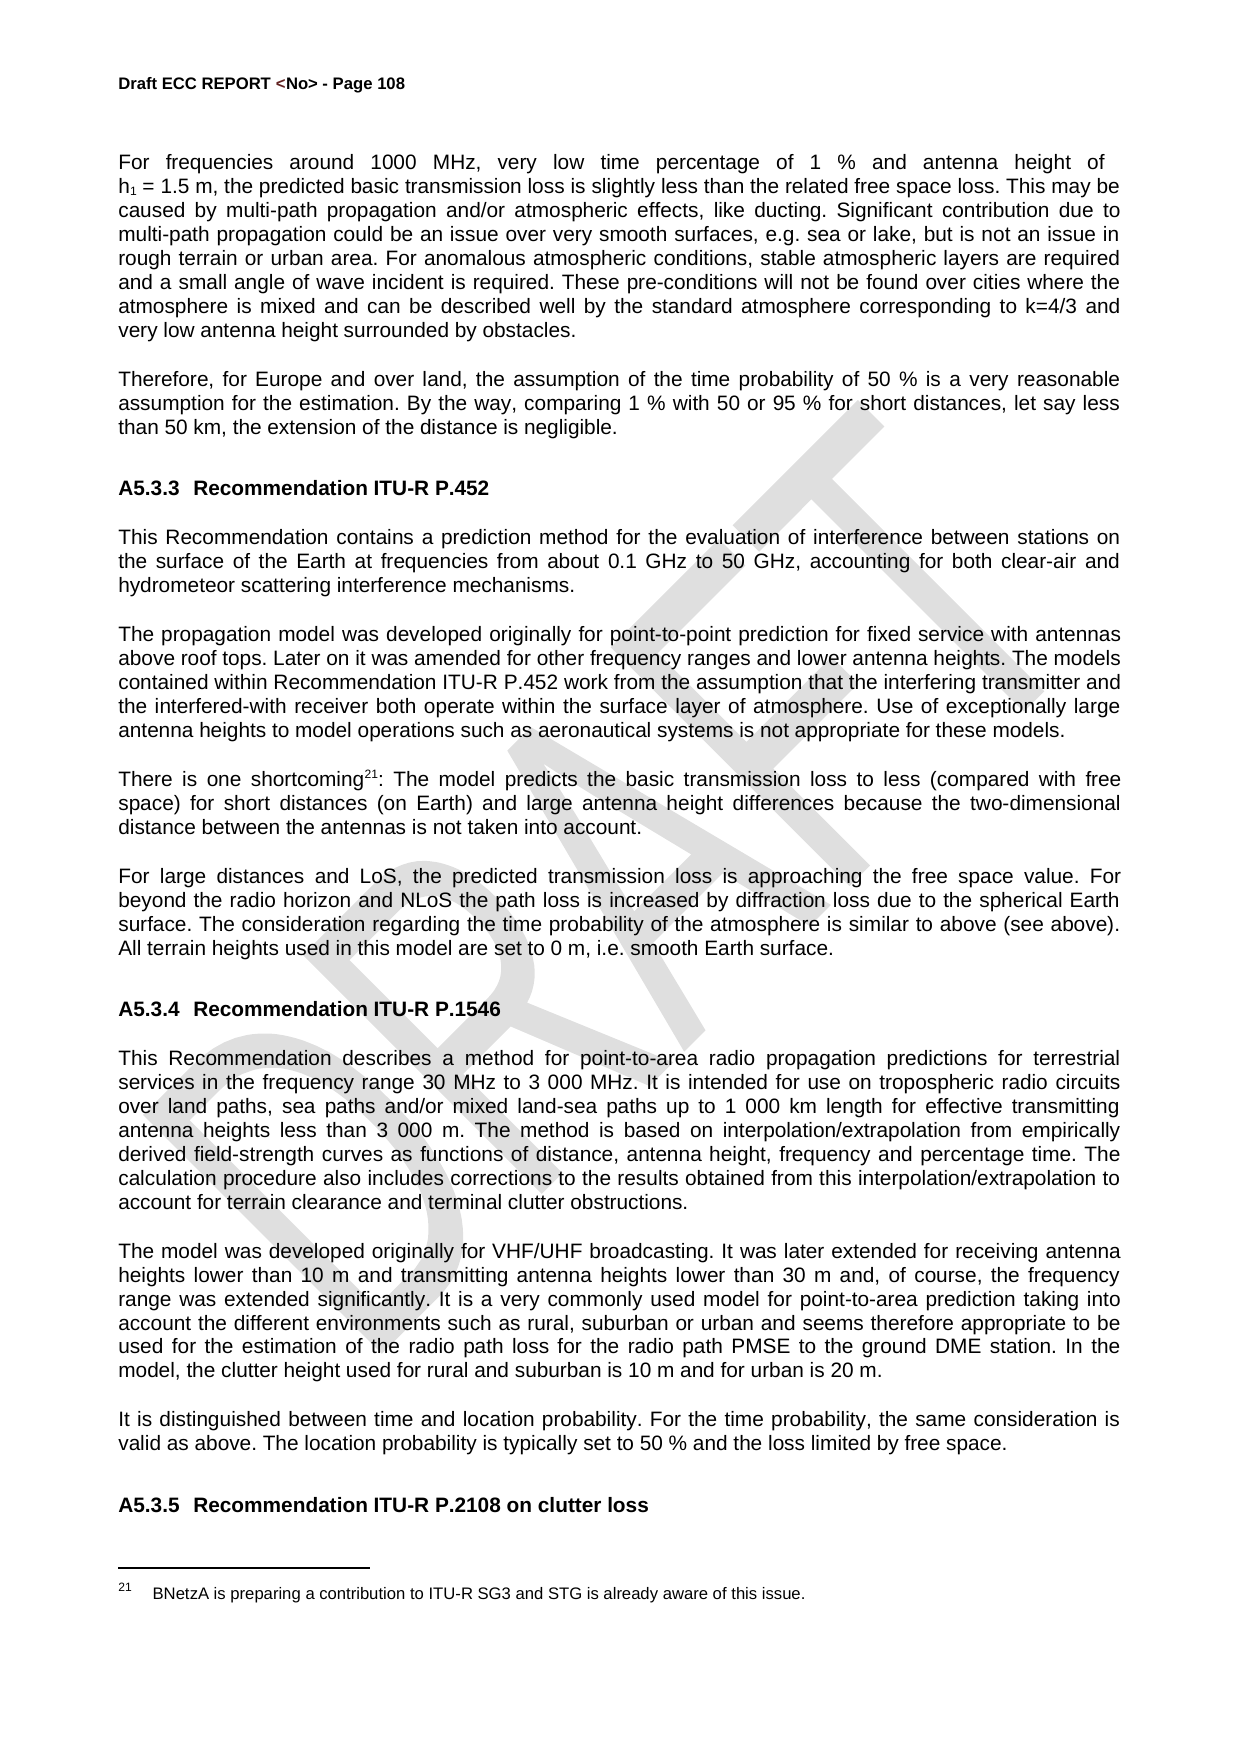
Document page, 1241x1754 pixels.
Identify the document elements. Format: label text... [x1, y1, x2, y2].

subtitle Recommendation ITU-R P.452 [118, 476, 1122, 500]
text The model was developed originally for VHF/UHF broadcasting. It was later extended for receiving antenna heights lower than 10 m and transmitting antenna heights lower than 30 m and, of course, the frequency range was extended significantly. It is a very commonly used model for point-to-area prediction taking into account the different environments such as rural, suburban or urban and seems therefore appropriate to be used for the estimation of the radio path loss for the radio path PMSE to the ground DME station. In the model, the clutter height used for rural and suburban is 10 m and for urban is 20 m. [118, 1238, 1122, 1382]
text It is distinguished between time and location probability. For the time probability, the same consideration is valid as above. The location probability is typically set to 50 % and the loss limited by free space. [118, 1407, 1122, 1455]
subtitle Recommendation ITU-R P.1546 [118, 997, 1122, 1021]
text There is one shortcoming: The model predicts the basic transmission loss to less (compared with free space) for short distances (on Earth) and large antenna height differences because the two-dimensional distance between the antennas is not taken into account. [118, 767, 1122, 838]
text For frequencies around 1000 MHz, very low time percentage of 1 % and antenna height of h1 = 1.5 m, the predicted basic transmission loss is slightly less than the related free space loss. This may be caused by multi-path propagation and/or atmospheric effects, like ducting. Significant contribution due to multi-path propagation could be an issue over very smooth surfaces, e.g. sea or lake, but is not an issue in rough terrain or urban area. For anomalous atmospheric conditions, stable atmospheric layers are required and a small angle of wave incident is required. These pre-conditions will not be found over cities where the atmosphere is mixed and can be described well by the standard atmosphere corresponding to k=4/3 and very low antenna height surrounded by obstacles. [118, 150, 1122, 342]
subtitle Recommendation ITU-R P.2108 on clutter loss [118, 1493, 1122, 1517]
text This Recommendation describes a method for point-to-area radio propagation predictions for terrestrial services in the frequency range 30 MHz to 3 000 MHz. It is intended for use on tropospheric radio circuits over land paths, sea paths and/or mixed land-sea paths up to 1 000 km length for effective transmitting antenna heights less than 3 000 m. The method is based on interpolation/extrapolation from empirically derived field-strength curves as functions of distance, antenna height, frequency and percentage time. The calculation procedure also includes corrections to the results obtained from this interpolation/extrapolation to account for terrain clearance and terminal clutter obstructions. [118, 1046, 1122, 1213]
text The propagation model was developed originally for point-to-point prediction for fixed service with antennas above roof tops. Later on it was amended for other frequency ranges and lower antenna heights. The models contained within Recommendation ITU-R P.452 work from the assumption that the interfering transmitter and the interfered-with receiver both operate within the surface layer of atmosphere. Use of exceptionally large antenna heights to model operations such as aeronautical systems is not appropriate for these models. [118, 622, 1122, 742]
text For large distances and LoS, the predicted transmission loss is approaching the free space value. For beyond the radio horizon and NLoS the path loss is increased by diffraction loss due to the spherical Earth surface. The consideration regarding the time probability of the atmosphere is similar to above (see above). All terrain heights used in this model are set to 0 m, i.e. smooth Earth surface. [118, 863, 1122, 959]
text Therefore, for Europe and over land, the assumption of the time probability of 50 % is a very reasonable assumption for the estimation. By the way, comparing 1 % with 50 or 95 % for short distances, let say less than 50 km, the extension of the distance is negligible. [118, 367, 1122, 438]
text This Recommendation contains a prediction method for the evaluation of interference between stations on the surface of the Earth at frequencies from about 0.1 GHz to 50 GHz, accounting for both clear-air and hydrometeor scattering interference mechanisms. [118, 525, 1122, 597]
